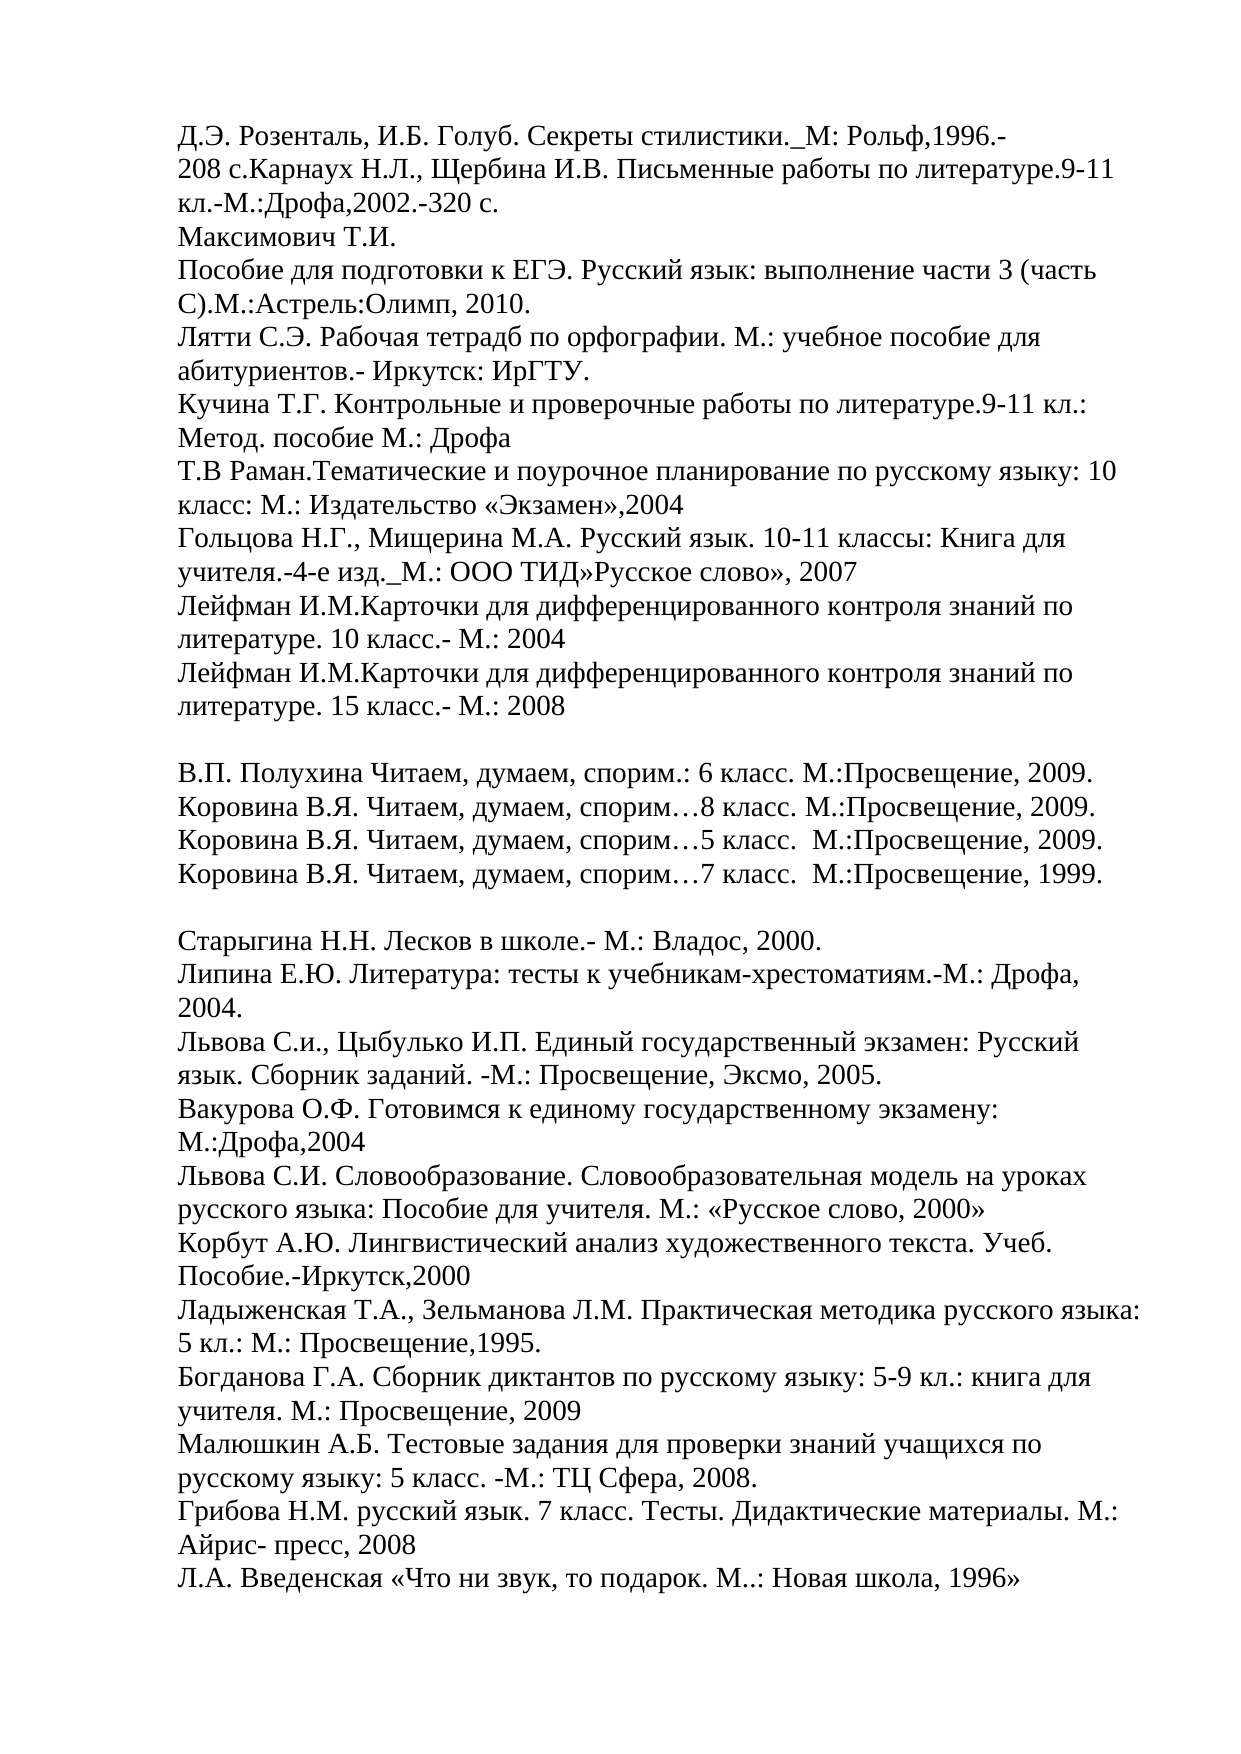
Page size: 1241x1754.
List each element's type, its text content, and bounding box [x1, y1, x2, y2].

text Максимович Т.И. [177, 219, 1152, 252]
text Малюшкин А.Б. Тестовые задания для проверки знаний учащихся по русскому языку: 5 класс. -М.: ТЦ Сфера, 2008. [177, 1426, 1152, 1493]
text Лейфман И.М.Карточки для дифференцированного контроля знаний по литературе. 15 класс.- М.: 2008 [177, 655, 1152, 722]
text Л.А. Введенская «Что ни звук, то подарок. М..: Новая школа, 1996» [177, 1560, 1152, 1594]
text Пособие для подготовки к ЕГЭ. Русский язык: выполнение части 3 (часть С).М.:Астрель:Олимп, 2010. [177, 252, 1152, 319]
text Корбут А.Ю. Лингвистический анализ художественного текста. Учеб. Пособие.-Иркутск,2000 [177, 1225, 1152, 1292]
text Лятти С.Э. Рабочая тетрадб по орфографии. М.: учебное пособие для абитуриентов.- Иркутск: ИрГТУ. [177, 319, 1152, 386]
text Коровина В.Я. Читаем, думаем, спорим…7 класс. М.:Просвещение, 1999. [177, 856, 1152, 889]
text Ладыженская Т.А., Зельманова Л.М. Практическая методика русского языка: 5 кл.: М.: Просвещение,1995. [177, 1292, 1152, 1359]
text Львова С.И. Словообразование. Словообразовательная модель на уроках русского языка: Пособие для учителя. М.: «Русское слово, 2000» [177, 1158, 1152, 1225]
text Лейфман И.М.Карточки для дифференцированного контроля знаний по литературе. 10 класс.- М.: 2004 [177, 588, 1152, 655]
text Т.В Раман.Тематические и поурочное планирование по русскому языку: 10 класс: М.: Издательство «Экзамен»,2004 [177, 453, 1152, 521]
text В.П. Полухина Читаем, думаем, спорим.: 6 класс. М.:Просвещение, 2009. [177, 755, 1152, 789]
text Гольцова Н.Г., Мищерина М.А. Русский язык. 10-11 классы: Книга для учителя.-4-е изд._М.: ООО ТИД»Русское слово», 2007 [177, 521, 1152, 588]
text Коровина В.Я. Читаем, думаем, спорим…8 класс. М.:Просвещение, 2009. [177, 789, 1152, 822]
text Кучина Т.Г. Контрольные и проверочные работы по литературе.9-11 кл.: Метод. пособие М.: Дрофа [177, 386, 1152, 453]
text Львова С.и., Цыбулько И.П. Единый государственный экзамен: Русский язык. Сборник заданий. -М.: Просвещение, Эксмо, 2005. [177, 1024, 1152, 1091]
text Коровина В.Я. Читаем, думаем, спорим…5 класс. М.:Просвещение, 2009. [177, 822, 1152, 856]
text Д.Э. Розенталь, И.Б. Голуб. Секреты стилистики._М: Рольф,1996.-208 с.Карнаух Н.Л., Щербина И.В. Письменные работы по литературе.9-11 кл.-М.:Дрофа,2002.-320 с. [177, 118, 1152, 219]
text Липина Е.Ю. Литература: тесты к учебникам-хрестоматиям.-М.: Дрофа, 2004. [177, 957, 1152, 1024]
text Вакурова О.Ф. Готовимся к единому государственному экзамену: М.:Дрофа,2004 [177, 1091, 1152, 1158]
text Грибова Н.М. русский язык. 7 класс. Тесты. Дидактические материалы. М.: Айрис- пресс, 2008 [177, 1493, 1152, 1560]
text Старыгина Н.Н. Лесков в школе.- М.: Владос, 2000. [177, 923, 1152, 957]
text Богданова Г.А. Сборник диктантов по русскому языку: 5-9 кл.: книга для учителя. М.: Просвещение, 2009 [177, 1359, 1152, 1426]
